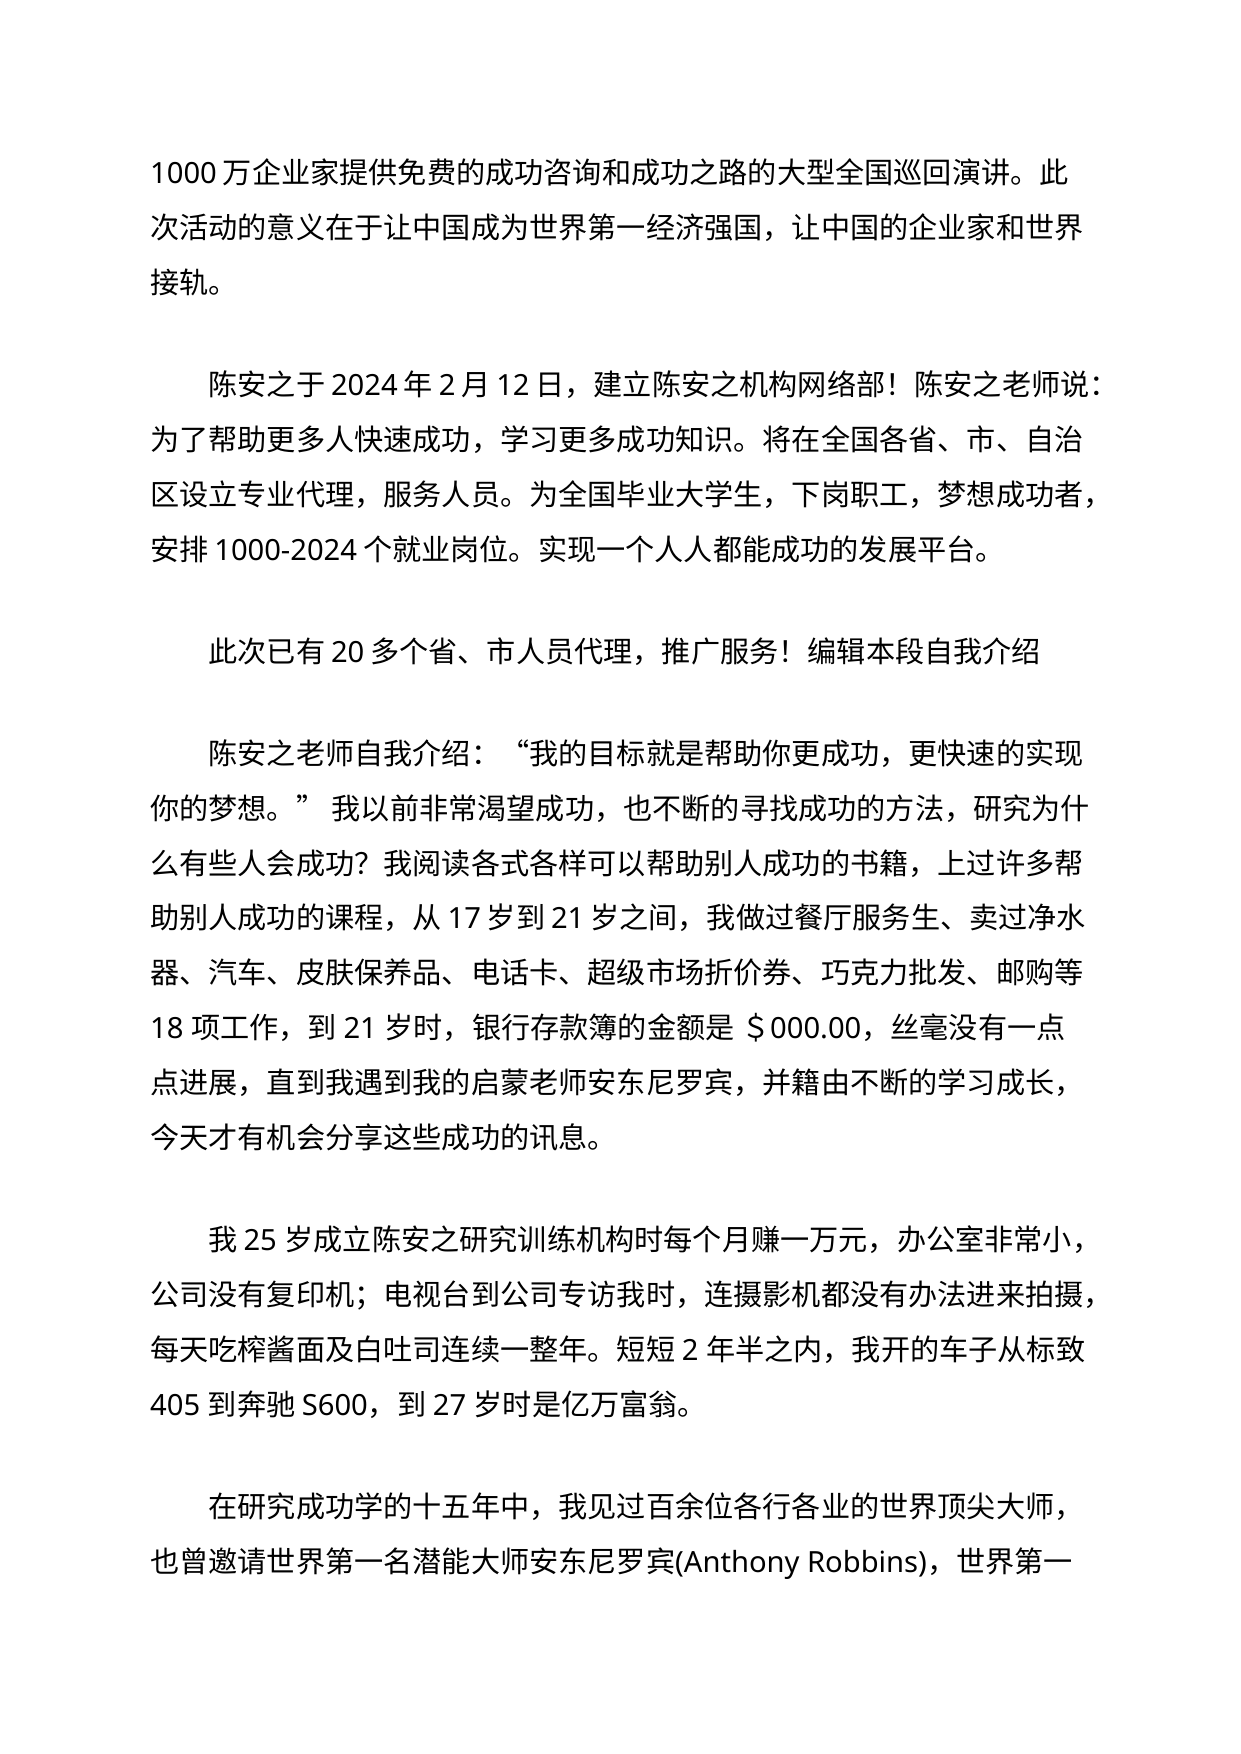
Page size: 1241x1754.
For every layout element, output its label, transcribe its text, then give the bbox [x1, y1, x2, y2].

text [150, 1483, 1090, 1581]
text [150, 150, 1090, 302]
text 陈安之于2024年2月12日，建立陈安之机构网络部！陈安之老师说：为了帮助更多人快速成功，学习更多成功知识。将在全国各省、市、自治区设立专业代理，服务人员。为全国毕业大学生，下岗职工，梦想成功者，安排1000-2024个就业岗位。实现一个人人都能成功的发展平台。 [150, 362, 1090, 569]
text 陈安之老师自我介绍：“我的目标就是帮助你更成功，更快速的实现你的梦想。” 我以前非常渴望成功，也不断的寻找成功的方法，研究为什么有些人会成功？我阅读各式各样可以帮助别人成功的书籍，上过许多帮助别人成功的课程，从17岁到21岁之间，我做过餐厅服务生、卖过净水器、汽车、皮肤保养品、电话卡、超级市场折价券、巧克力批发、邮购等 18 项工作，到 21 岁时，银行存款簿的金额是 ＄000.00，丝毫没有一点点进展，直到我遇到我的启蒙老师安东尼罗宾，并籍由不断的学习成长，今天才有机会分享这些成功的讯息。 [150, 730, 1090, 1157]
text 此次已有20多个省、市人员代理，推广服务！编辑本段自我介绍 [150, 628, 1090, 671]
text 我25 岁成立陈安之研究训练机构时每个月赚一万元，办公室非常小，公司没有复印机；电视台到公司专访我时，连摄影机都没有办法进来拍摄，每天吃榨酱面及白吐司连续一整年。短短 2 年半之内，我开的车子从标致 405 到奔驰 S600，到 27 岁时是亿万富翁。 [150, 1217, 1090, 1424]
